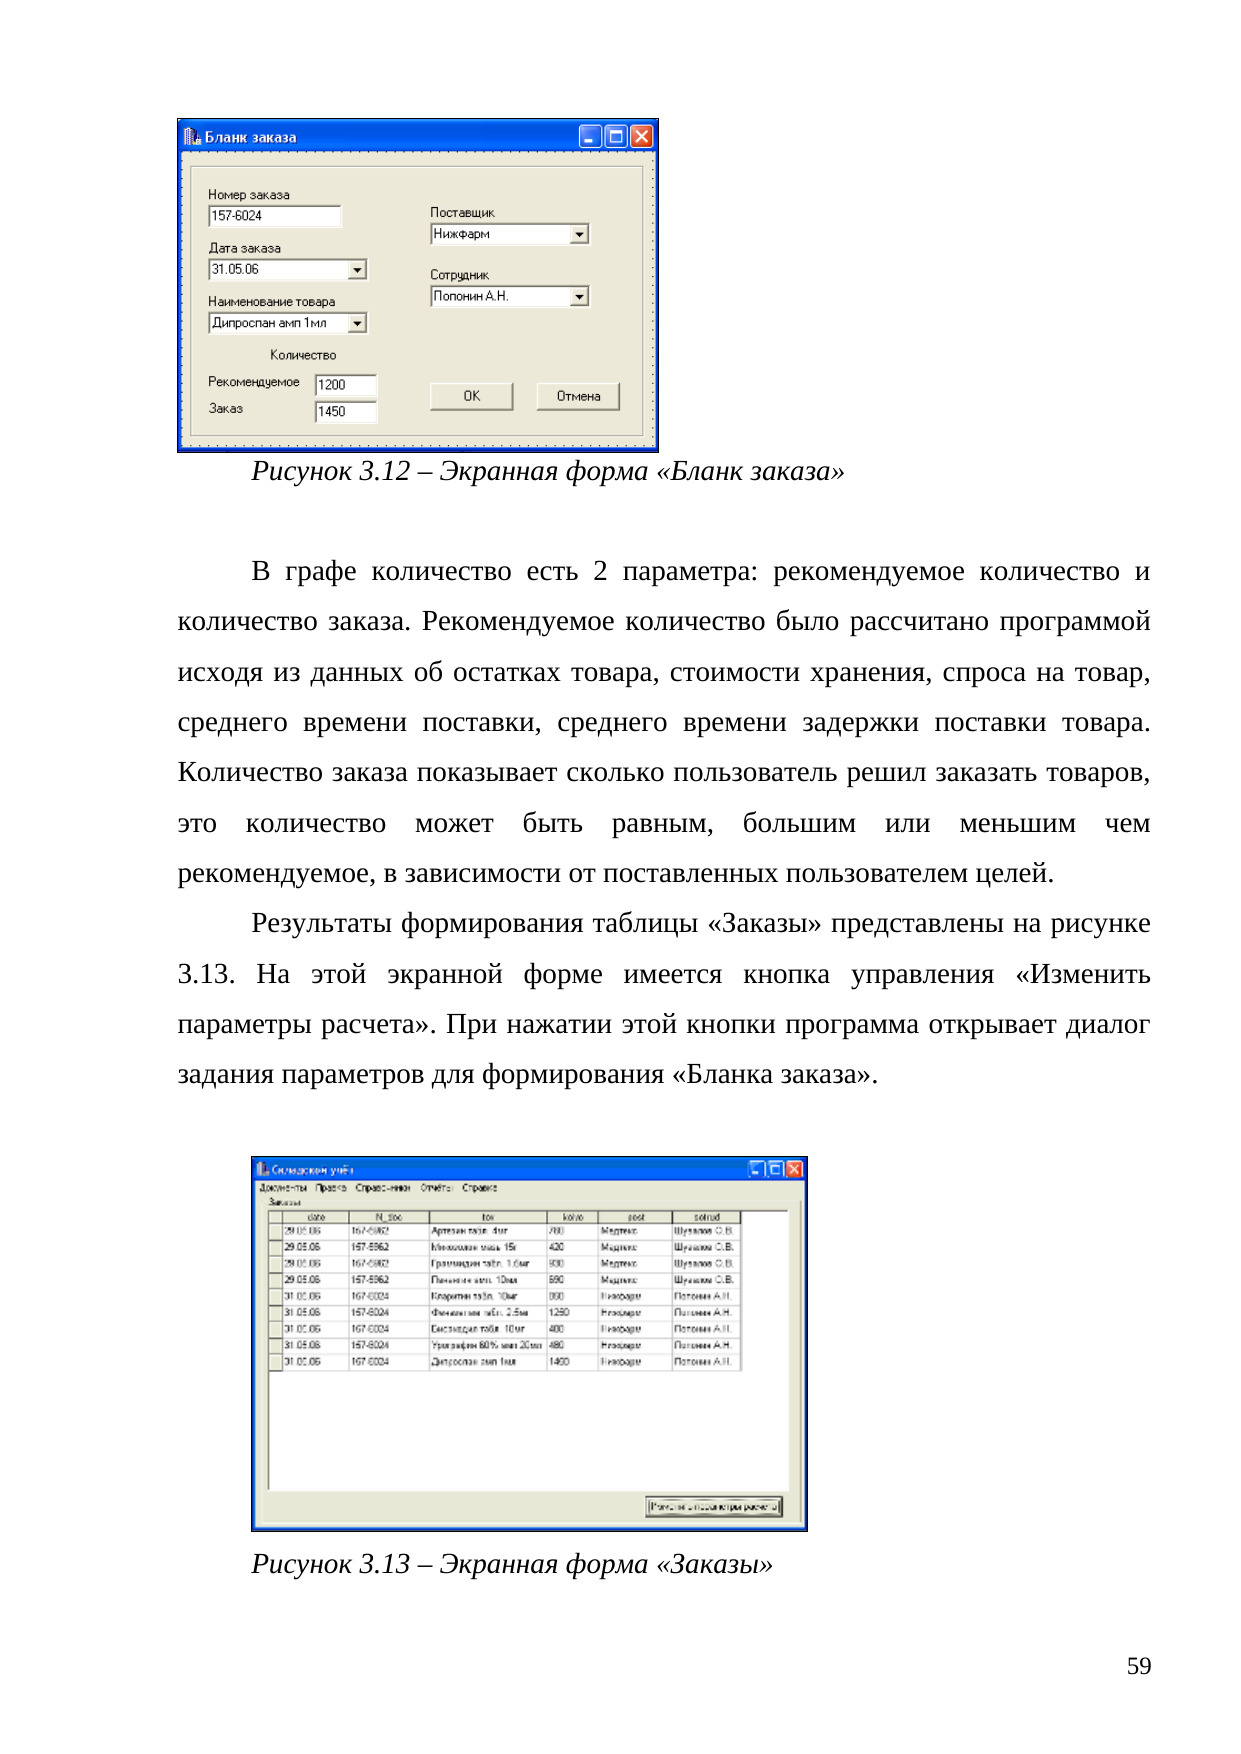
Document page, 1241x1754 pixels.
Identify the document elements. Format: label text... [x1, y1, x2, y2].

text В графе количество есть 2 параметра: рекомендуемое количество и количество заказа. Рекомендуемое количество было рассчитано программой исходя из данных об остатках товара, стоимости хранения, спроса на товар, среднего времени поставки, среднего времени задержки поставки товара. Количество заказа показывает сколько пользователь решил заказать товаров, это количество может быть равным, большим или меньшим чем рекомендуемое, в зависимости от поставленных пользователем целей. [177, 553, 1152, 889]
picture [178, 119, 658, 452]
text Рисунок 3.12 – Экранная форма «Бланк заказа» [177, 453, 1152, 486]
text Результаты формирования таблицы «Заказы» представлены на рисунке 3.13. На этой экранной форме имеется кнопка управления «Изменить параметры расчета». При нажатии этой кнопки программа открывает диалог задания параметров для формирования «Бланка заказа». [177, 905, 1152, 1090]
text Рисунок 3.13 – Экранная форма «Заказы» [177, 1546, 1152, 1580]
picture [252, 1157, 807, 1531]
